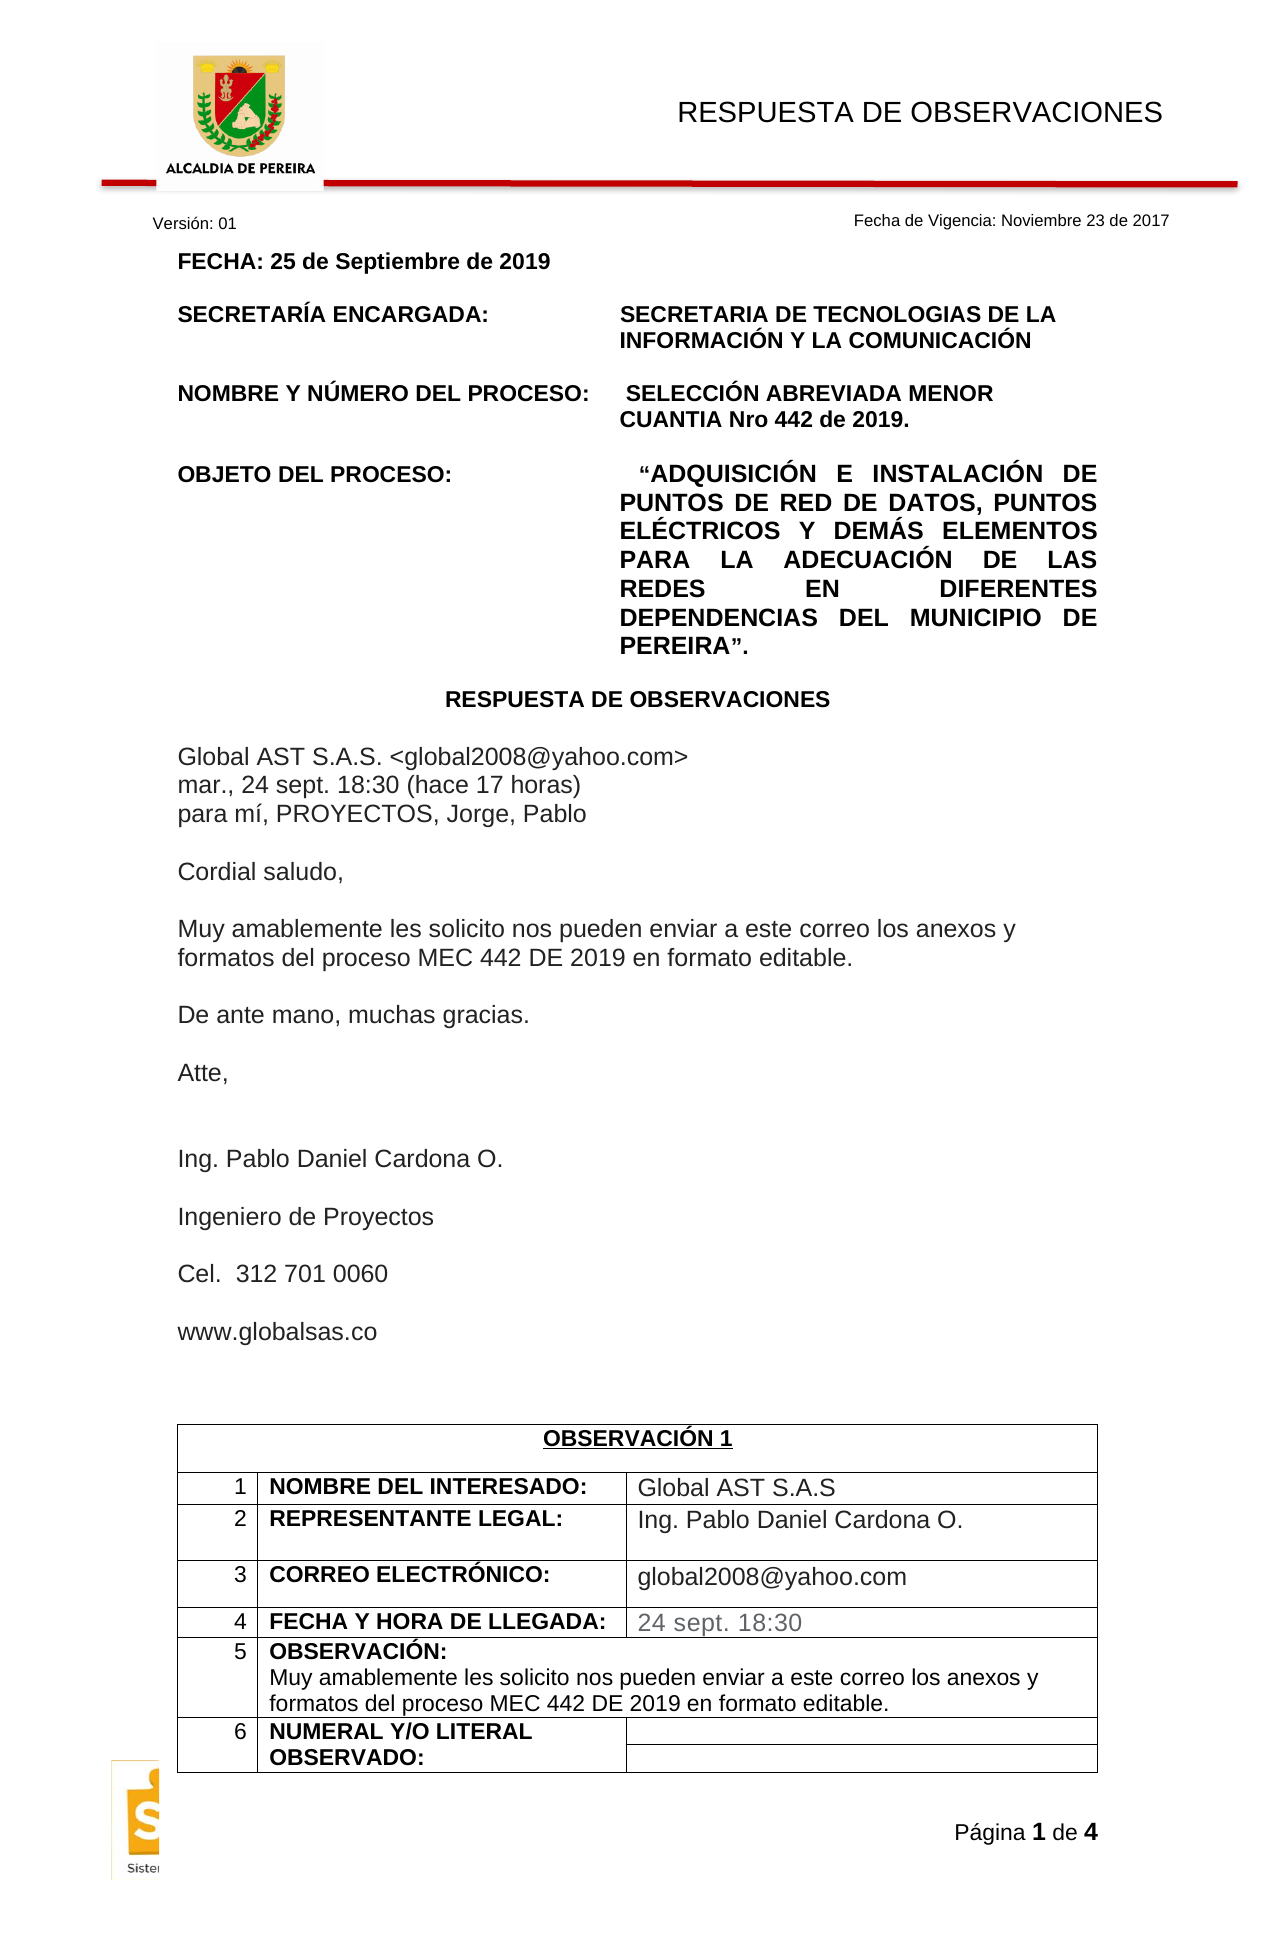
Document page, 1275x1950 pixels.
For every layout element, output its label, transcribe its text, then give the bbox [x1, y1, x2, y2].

text para mí, PROYECTOS, Jorge, Pablo [177, 799, 1098, 828]
table_cell 5 [178, 1638, 257, 1717]
text www.globalsas.co [177, 1316, 1098, 1345]
text De ante mano, muchas gracias. [177, 1000, 1098, 1029]
text Global AST S.A.S. <global2008@yahoo.com> [177, 741, 1098, 770]
text NOMBRE Y NÚMERO DEL PROCESO: SELECCIÓN ABREVIADA MENOR CUANTIA Nro 442 de 2019. [177, 380, 1098, 432]
table_cell 6 [178, 1718, 257, 1772]
table_cell CORREO ELECTRÓNICO: [258, 1561, 626, 1607]
table_cell 3 [178, 1561, 257, 1607]
table_cell 2 [178, 1505, 257, 1560]
text Cordial saludo, [177, 856, 1098, 885]
table_cell REPRESENTANTE LEGAL: [258, 1505, 626, 1560]
text Cel. 312 701 0060 [177, 1259, 1098, 1288]
text FECHA: 25 de Septiembre de 2019 [177, 248, 1098, 274]
table_cell NUMERAL Y/O LITERAL OBSERVADO: [258, 1718, 626, 1772]
table_cell 24 sept. 18:30 [627, 1608, 1097, 1637]
table_cell NOMBRE DEL INTERESADO: [258, 1473, 626, 1504]
table_cell global2008@yahoo.com [627, 1561, 1097, 1607]
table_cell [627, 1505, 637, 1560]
picture [111, 1760, 160, 1880]
text mar., 24 sept. 18:30 (hace 17 horas) [177, 770, 1098, 799]
table_cell OBSERVACIÓN: Muy amablemente les solicito nos pueden enviar a este correo los anexos y formatos del proceso MEC 442 DE 2019 en formato editable. [258, 1638, 1097, 1717]
table_cell Global AST S.A.S [627, 1473, 1097, 1504]
text Ing. Pablo Daniel Cardona O. [177, 1144, 1098, 1173]
table_header OBSERVACIÓN 1 [178, 1425, 1097, 1472]
table_cell 4 [178, 1608, 257, 1637]
text RESPUESTA DE OBSERVACIONES [177, 686, 1098, 713]
table_cell FECHA Y HORA DE LLEGADA: [258, 1608, 626, 1637]
text Muy amablemente les solicito nos pueden enviar a este correo los anexos y formatos del proceso MEC 442 DE 2019 en formato editable. [177, 914, 1098, 971]
table_cell [627, 1718, 1097, 1744]
text Atte, [177, 1058, 1098, 1086]
table_cell [627, 1745, 1097, 1772]
text SECRETARÍA ENCARGADA: SECRETARIA DE TECNOLOGIAS DE LA INFORMACIÓN Y LA COMUNICACIÓN [177, 301, 1098, 353]
text OBJETO DEL PROCESO: “ADQUISICIÓN E INSTALACIÓN DE PUNTOS DE RED DE DATOS, PUNTOS ELÉCTRICOS Y DEMÁS ELEMENTOS PARA LA ADECUACIÓN DE LAS REDES EN DIFERENTES DEPENDENCIAS DEL MUNICIPIO DE PEREIRA”. [177, 459, 1098, 660]
table_cell 1 [178, 1473, 257, 1504]
text Ingeniero de Proyectos [177, 1201, 1098, 1230]
picture [154, 42, 323, 189]
